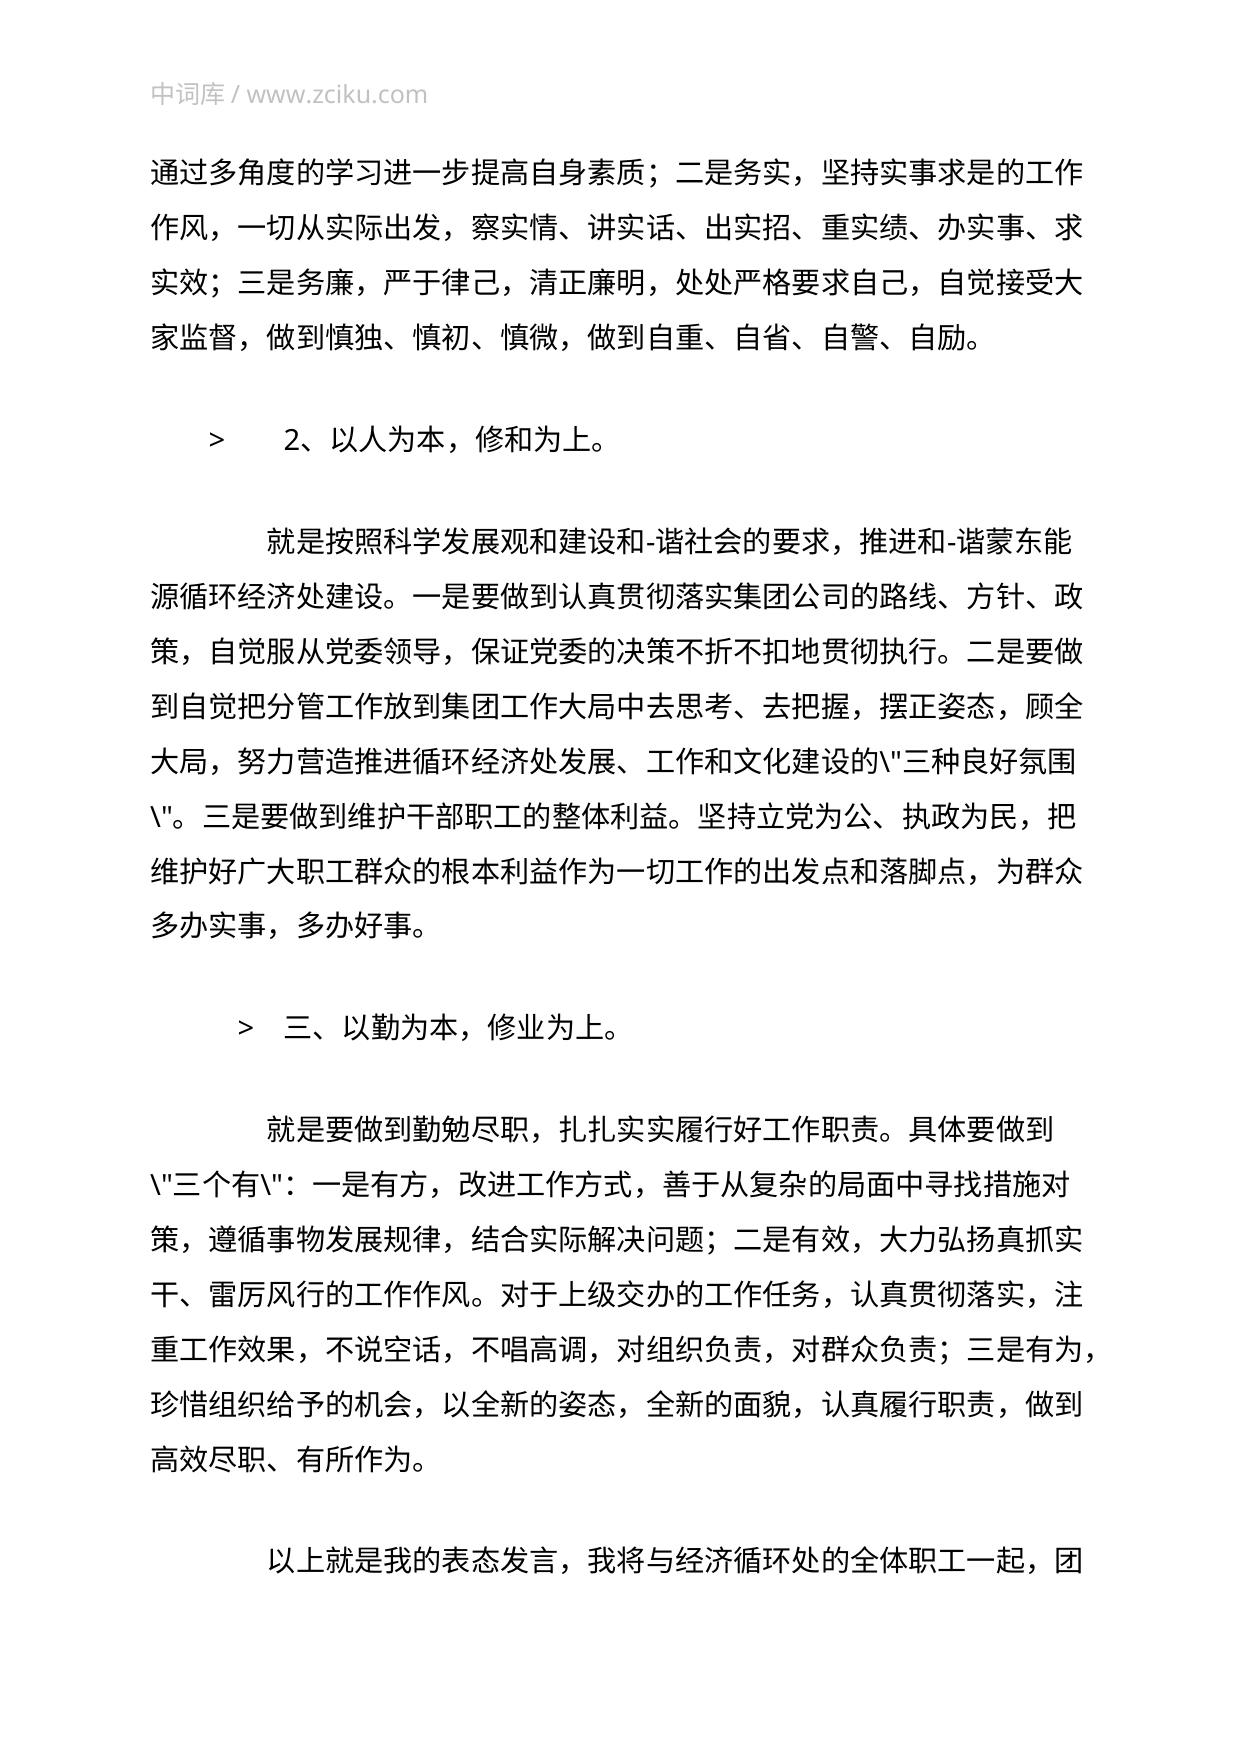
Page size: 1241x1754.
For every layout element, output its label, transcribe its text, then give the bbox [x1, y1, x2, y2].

text > 2、以人为本，修和为上。 [150, 416, 1090, 459]
text 就是按照科学发展观和建设和-谐社会的要求，推进和-谐蒙东能源循环经济处建设。一是要做到认真贯彻落实集团公司的路线、方针、政策，自觉服从党委领导，保证党委的决策不折不扣地贯彻执行。二是要做到自觉把分管工作放到集团工作大局中去思考、去把握，摆正姿态，顾全大局，努力营造推进循环经济处发展、工作和文化建设的\"三种良好氛围\"。三是要做到维护干部职工的整体利益。坚持立党为公、执政为民，把维护好广大职工群众的根本利益作为一切工作的出发点和落脚点，为群众多办实事，多办好事。 [150, 518, 1090, 945]
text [150, 150, 1090, 357]
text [150, 1538, 1090, 1580]
text > 三、以勤为本，修业为上。 [150, 1005, 1090, 1047]
text 就是要做到勤勉尽职，扎扎实实履行好工作职责。具体要做到\"三个有\"：一是有方，改进工作方式，善于从复杂的局面中寻找措施对策，遵循事物发展规律，结合实际解决问题；二是有效，大力弘扬真抓实干、雷厉风行的工作作风。对于上级交办的工作任务，认真贯彻落实，注重工作效果，不说空话，不唱高调，对组织负责，对群众负责；三是有为，珍惜组织给予的机会，以全新的姿态，全新的面貌，认真履行职责，做到高效尽职、有所作为。 [150, 1107, 1090, 1478]
